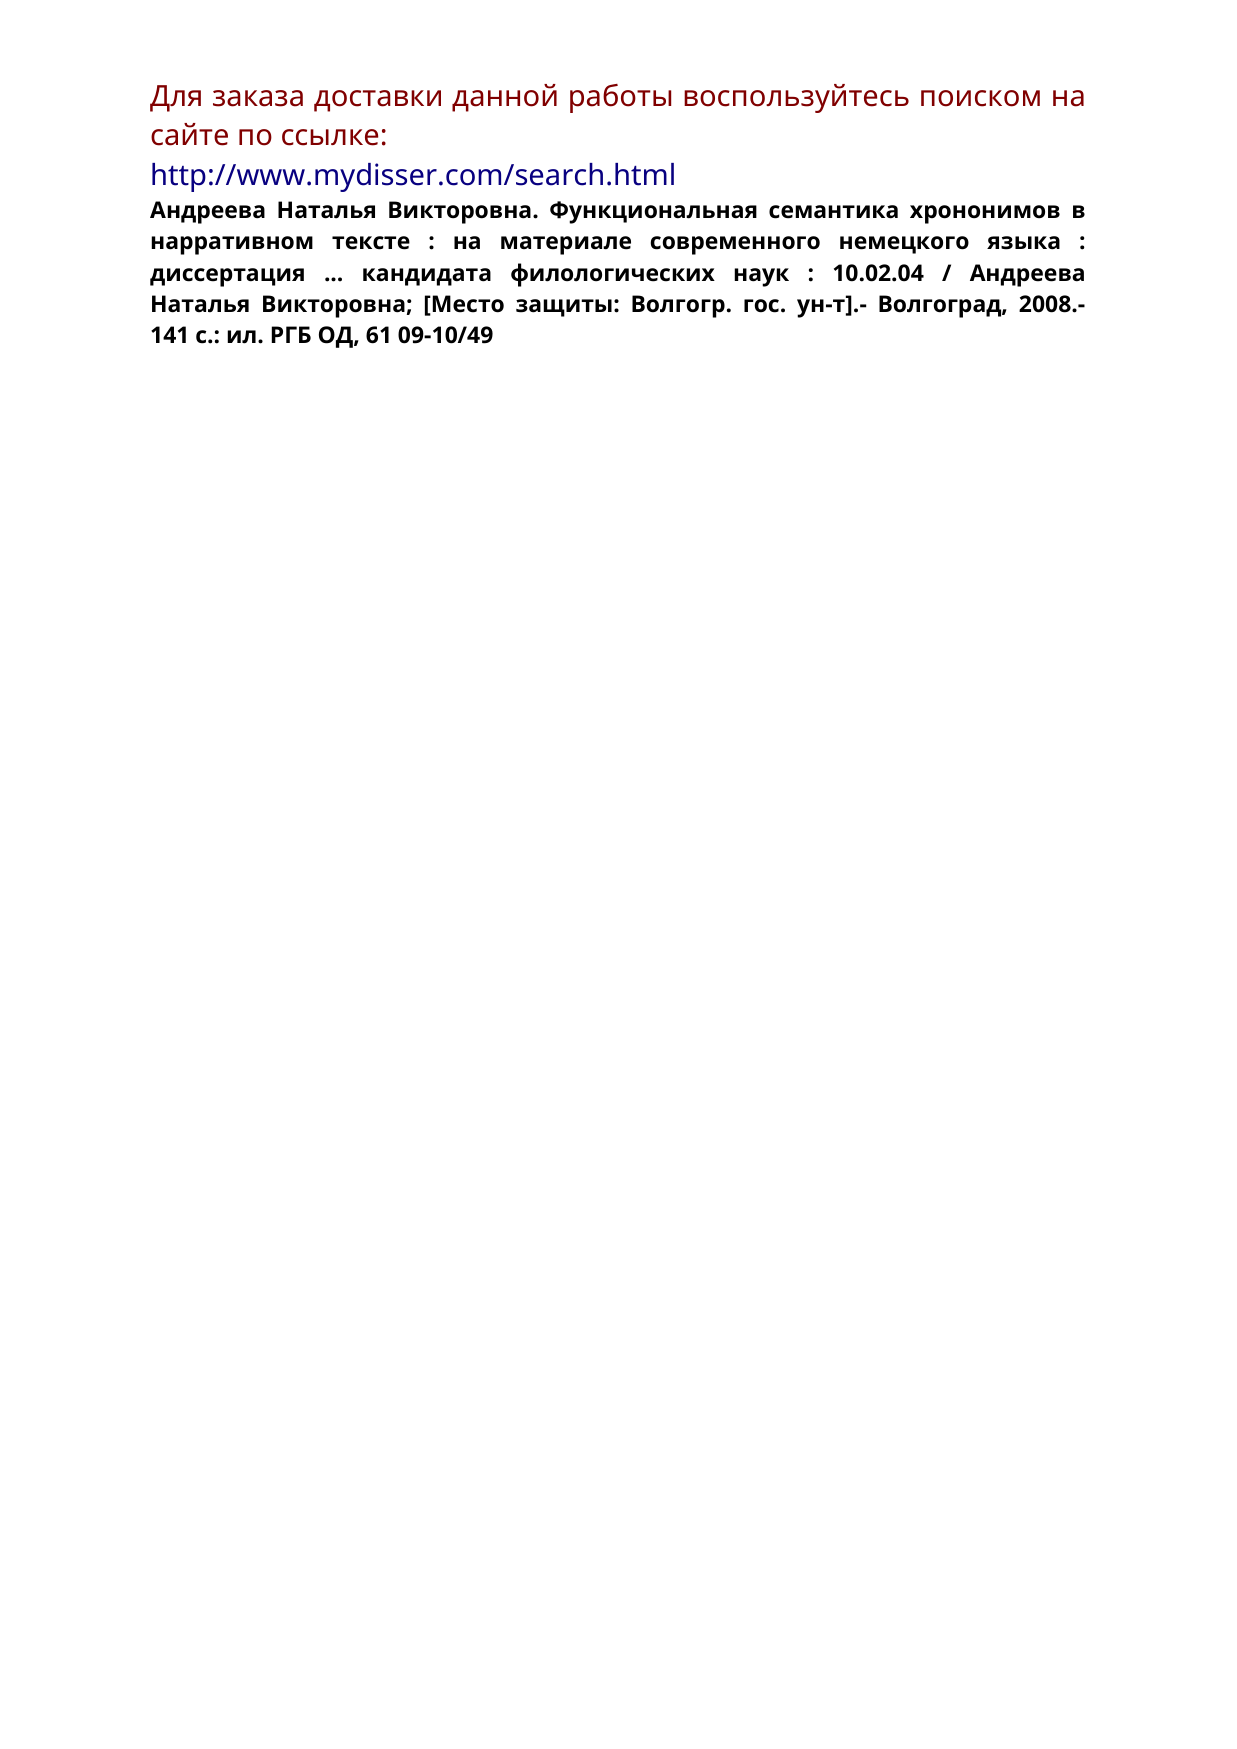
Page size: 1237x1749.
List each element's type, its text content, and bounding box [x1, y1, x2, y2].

text Андреева Наталья Викторовна. Функциональная семантика хрононимов в нарративном тексте : на материале современного немецкого языка : диссертация ... кандидата филологических наук : 10.02.04 / Андреева Наталья Викторовна; [Место защиты: Волгогр. гос. ун-т].- Волгоград, 2008.- 141 с.: ил. РГБ ОД, 61 09-10/49 [150, 194, 1086, 350]
